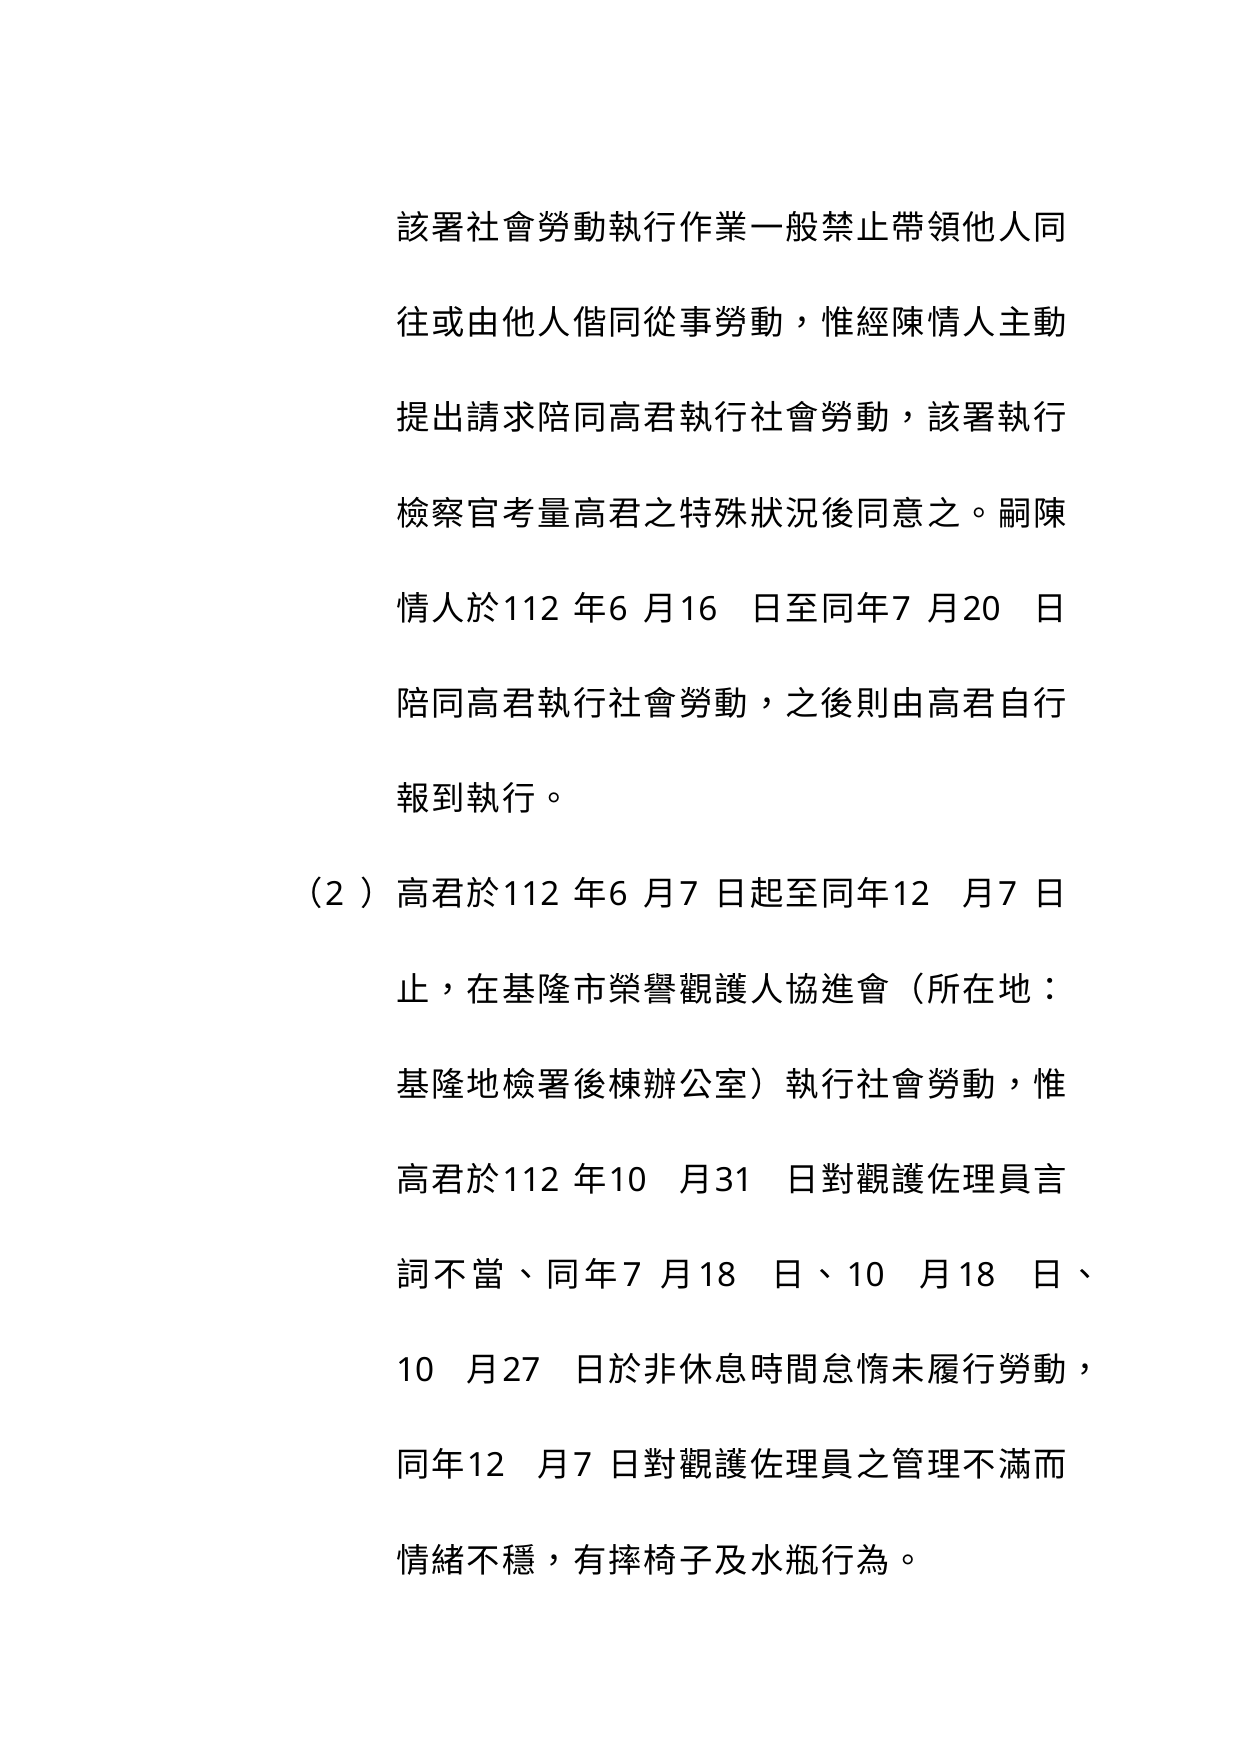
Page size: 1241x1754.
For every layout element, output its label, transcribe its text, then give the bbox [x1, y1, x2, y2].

subtitle 高君於112年6月7日起至同年12月7日止，在基隆市榮譽觀護人協進會（所在地：基隆地檢署後棟辦公室）執行社會勞動，惟高君於112年10月31日對觀護佐理員言詞不當、同年7月18日、10月18日、10月27日於非休息時間怠惰未履行勞動，同年12月7日對觀護佐理員之管理不滿而情緒不穩，有摔椅子及水瓶行為。 [272, 844, 1069, 1605]
